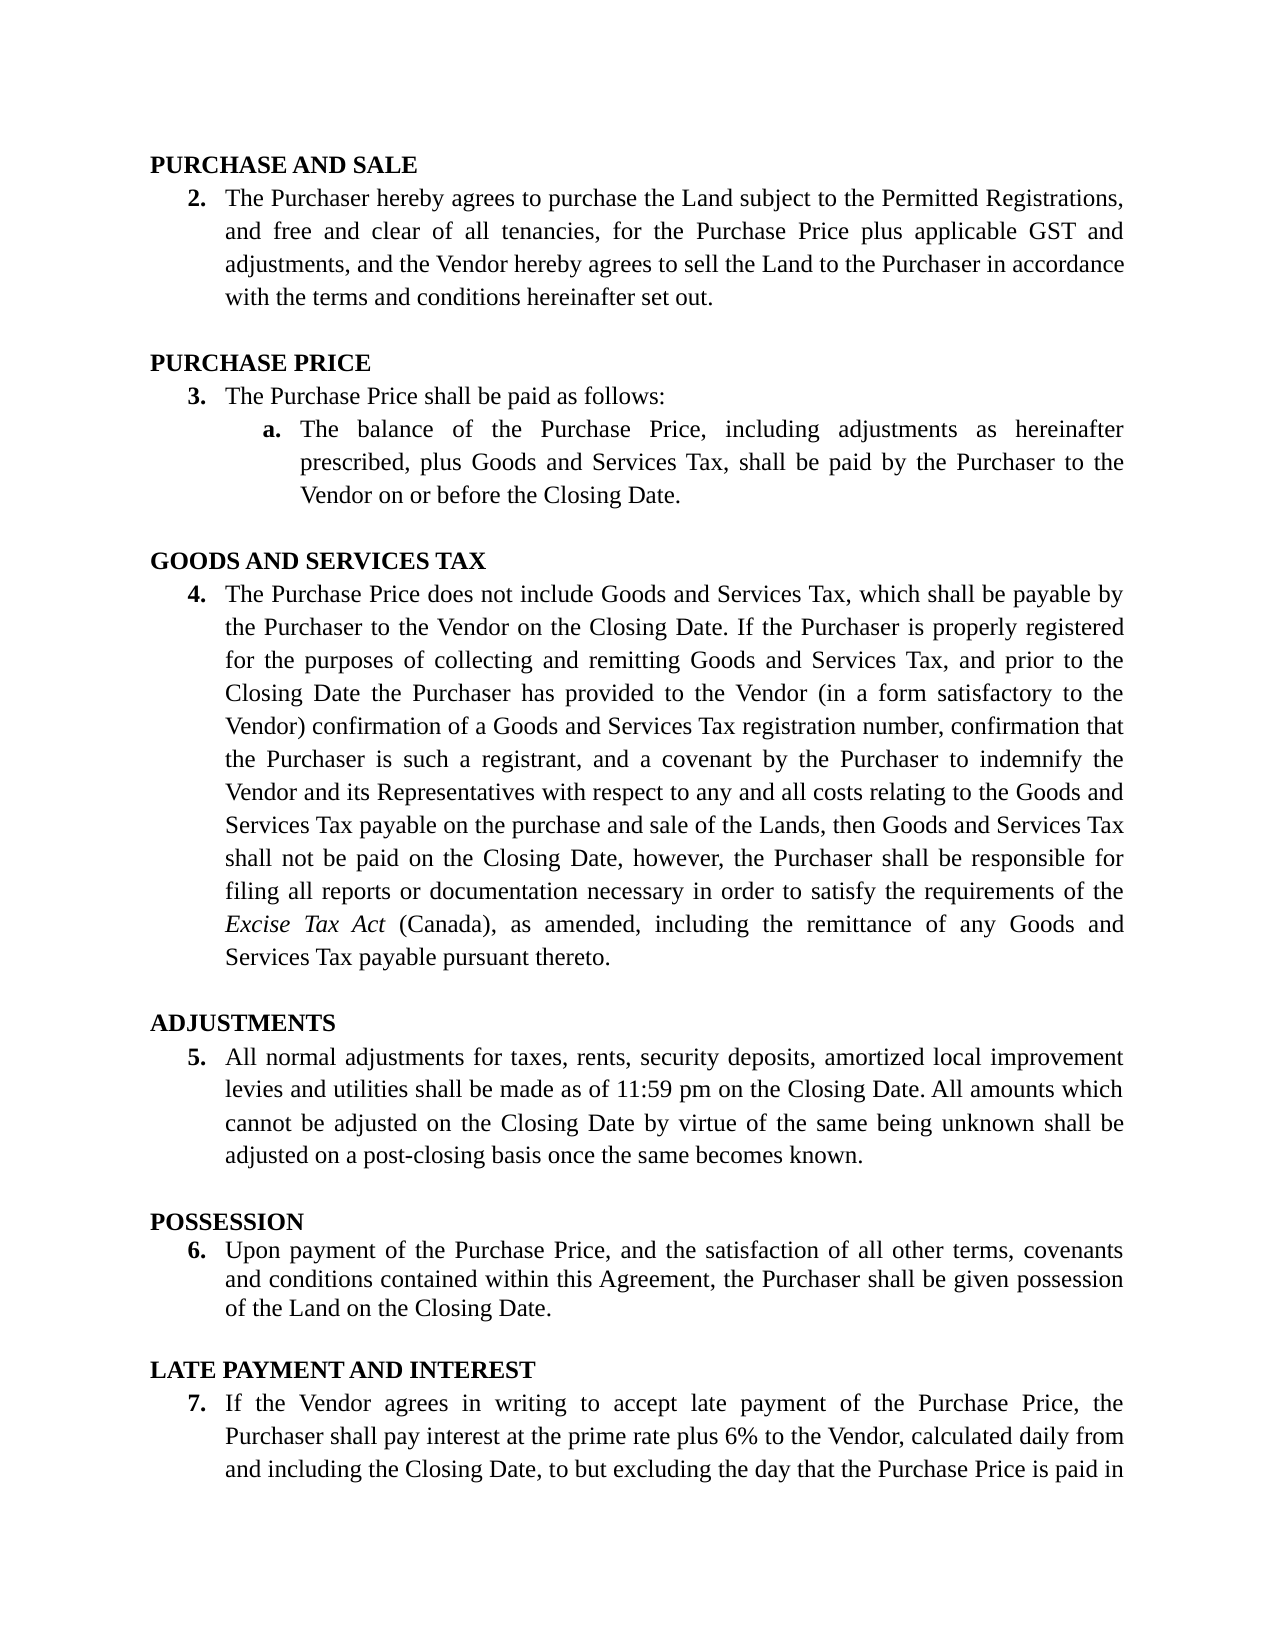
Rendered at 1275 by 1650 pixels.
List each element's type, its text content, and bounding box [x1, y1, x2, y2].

list The balance of the Purchase Price, including adjustments as hereinafter prescribed, plus Goods and Services Tax, shall be paid by the Purchaser to the Vendor on or before the Closing Date. [262, 414, 1125, 509]
list All normal adjustments for taxes, rents, security deposits, amortized local improvement levies and utilities shall be made as of 11:59 pm on the Closing Date. All amounts which cannot be adjusted on the Closing Date by virtue of the same being unknown shall be adjusted on a post-closing basis once the same becomes known. [187, 1042, 1125, 1169]
text LATE PAYMENT AND INTEREST [150, 1355, 1125, 1383]
text POSSESSION [150, 1207, 1125, 1235]
list Upon payment of the Purchase Price, and the satisfaction of all other terms, covenants and conditions contained within this Agreement, the Purchaser shall be given possession of the Land on the Closing Date. [187, 1235, 1125, 1322]
text PURCHASE PRICE [150, 348, 1125, 377]
text GOODS AND SERVICES TAX [150, 546, 1125, 575]
list The Purchase Price shall be paid as follows: [187, 381, 1125, 410]
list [187, 1388, 1125, 1482]
text ADJUSTMENTS [150, 1008, 1125, 1037]
list The Purchaser hereby agrees to purchase the Land subject to the Permitted Registrations, and free and clear of all tenancies, for the Purchase Price plus applicable GST and adjustments, and the Vendor hereby agrees to sell the Land to the Purchaser in accordance with the terms and conditions hereinafter set out. [187, 183, 1125, 311]
text PURCHASE AND SALE [150, 150, 1125, 179]
list The Purchase Price does not include Goods and Services Tax, which shall be payable by the Purchaser to the Vendor on the Closing Date. If the Purchaser is properly registered for the purposes of collecting and remitting Goods and Services Tax, and prior to the Closing Date the Purchaser has provided to the Vendor (in a form satisfactory to the Vendor) confirmation of a Goods and Services Tax registration number, confirmation that the Purchaser is such a registrant, and a covenant by the Purchaser to indemnify the Vendor and its Representatives with respect to any and all costs relating to the Goods and Services Tax payable on the purchase and sale of the Lands, then Goods and Services Tax shall not be paid on the Closing Date, however, the Purchaser shall be responsible for filing all reports or documentation necessary in order to satisfy the requirements of the Excise Tax Act (Canada), as amended, including the remittance of any Goods and Services Tax payable pursuant thereto. [187, 579, 1125, 971]
